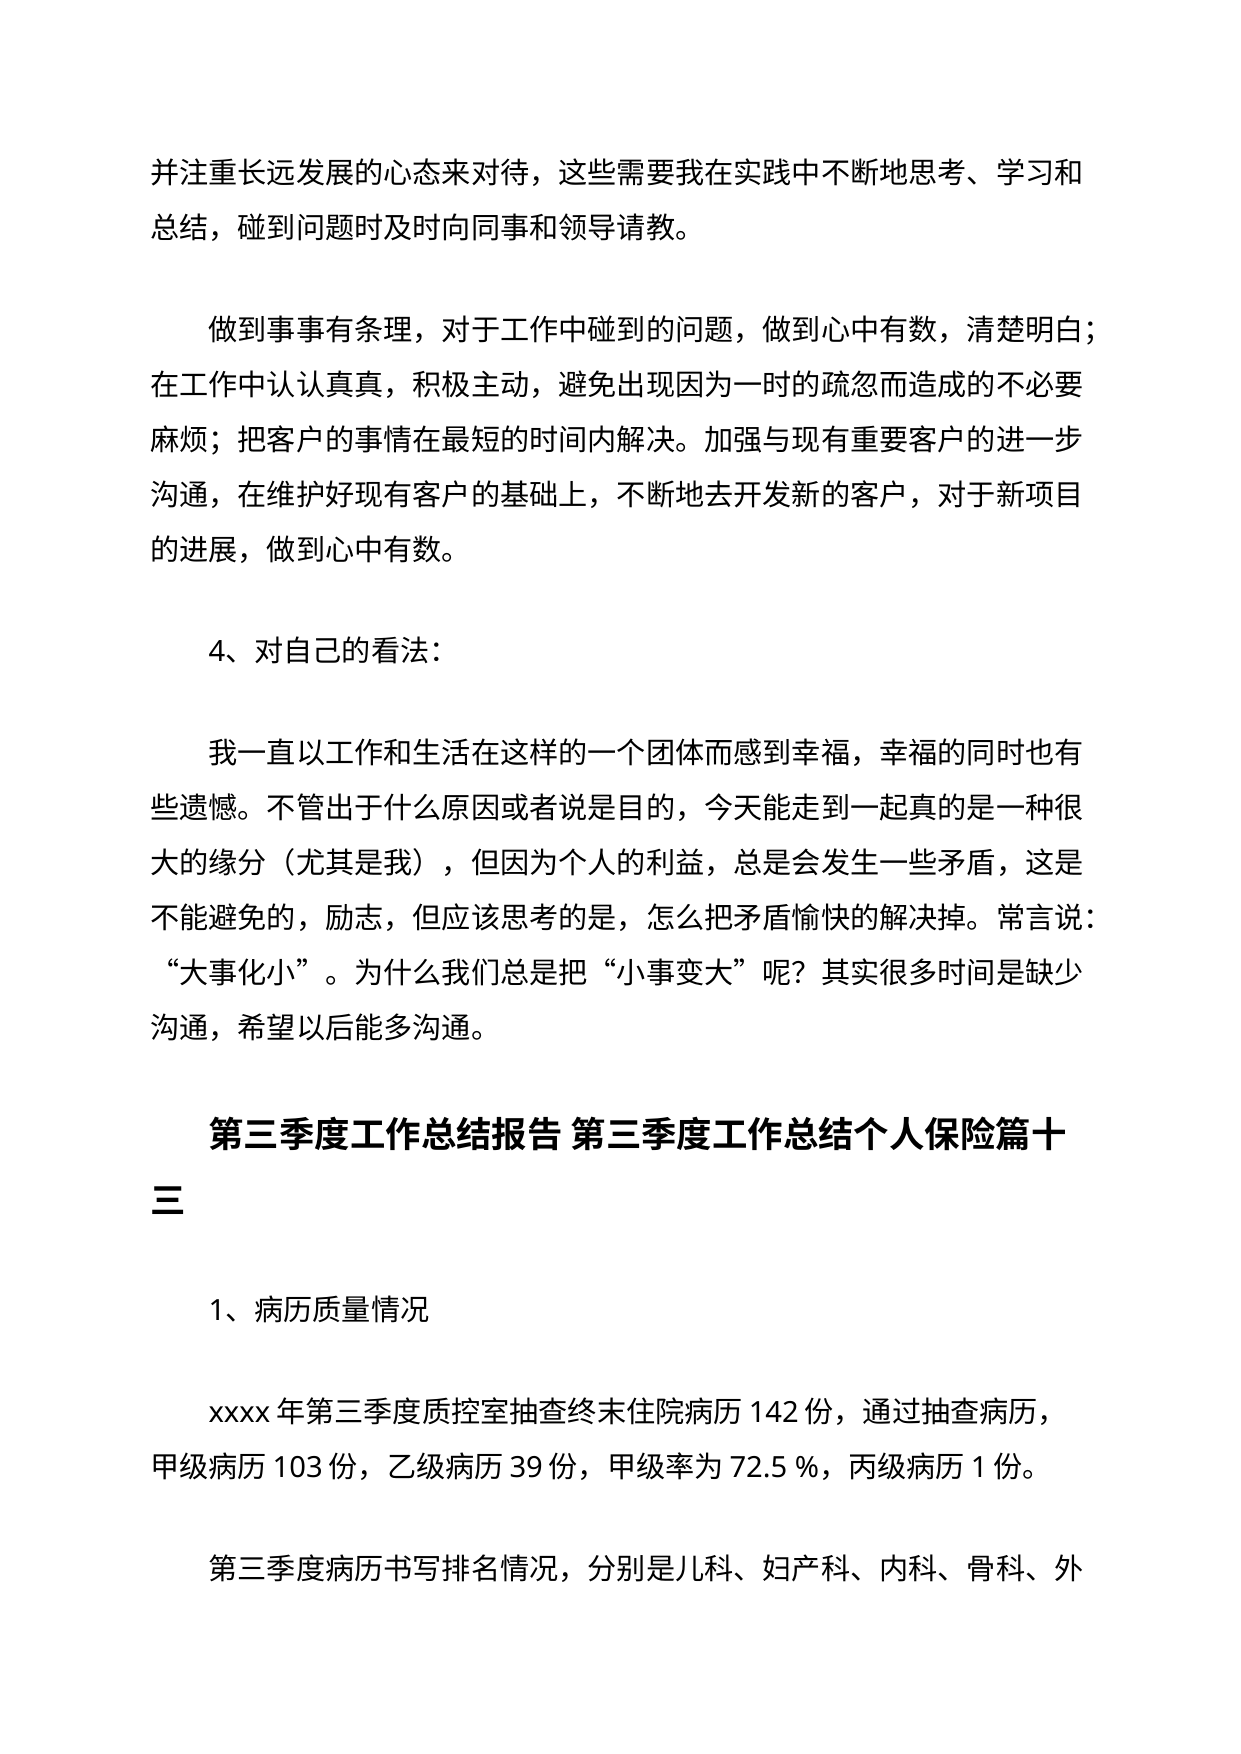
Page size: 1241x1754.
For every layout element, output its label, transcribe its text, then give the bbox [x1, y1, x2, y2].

text 第三季度工作总结报告 第三季度工作总结个人保险篇十三 [150, 1106, 1090, 1224]
text xxxx年第三季度质控室抽查终末住院病历142份，通过抽查病历，甲级病历103份，乙级病历39份，甲级率为72.5 %，丙级病历1份。 [150, 1388, 1090, 1486]
text 做到事事有条理，对于工作中碰到的问题，做到心中有数，清楚明白；在工作中认认真真，积极主动，避免出现因为一时的疏忽而造成的不必要麻烦；把客户的事情在最短的时间内解决。加强与现有重要客户的进一步沟通，在维护好现有客户的基础上，不断地去开发新的客户，对于新项目的进展，做到心中有数。 [150, 307, 1090, 568]
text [150, 1545, 1090, 1587]
text 4、对自己的看法： [150, 628, 1090, 670]
text 1、病历质量情况 [150, 1286, 1090, 1329]
text 我一直以工作和生活在这样的一个团体而感到幸福，幸福的同时也有些遗憾。不管出于什么原因或者说是目的，今天能走到一起真的是一种很大的缘分（尤其是我），但因为个人的利益，总是会发生一些矛盾，这是不能避免的，励志，但应该思考的是，怎么把矛盾愉快的解决掉。常言说：“大事化小”。为什么我们总是把“小事变大”呢？其实很多时间是缺少沟通，希望以后能多沟通。 [150, 730, 1090, 1047]
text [150, 150, 1090, 247]
